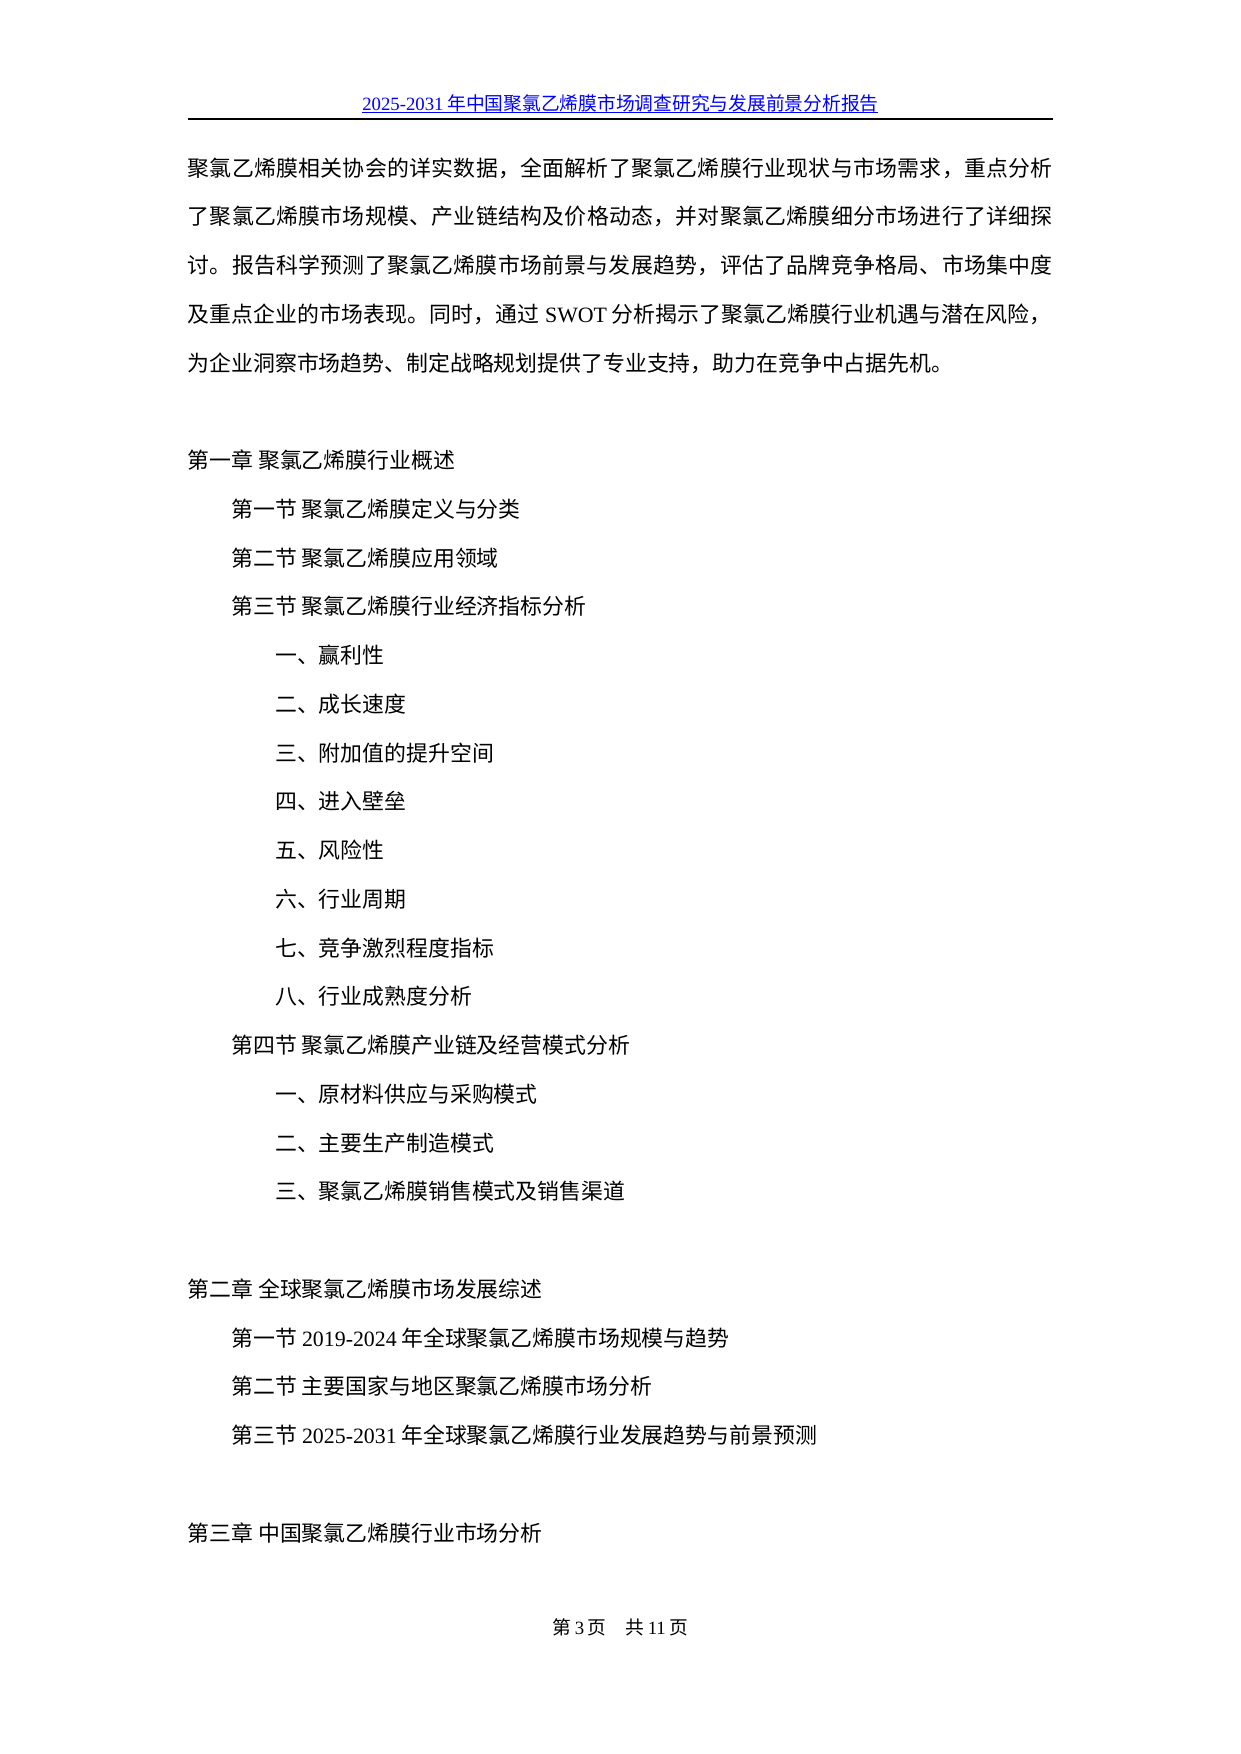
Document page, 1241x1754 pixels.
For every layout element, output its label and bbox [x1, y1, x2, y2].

text [187, 150, 1053, 1548]
